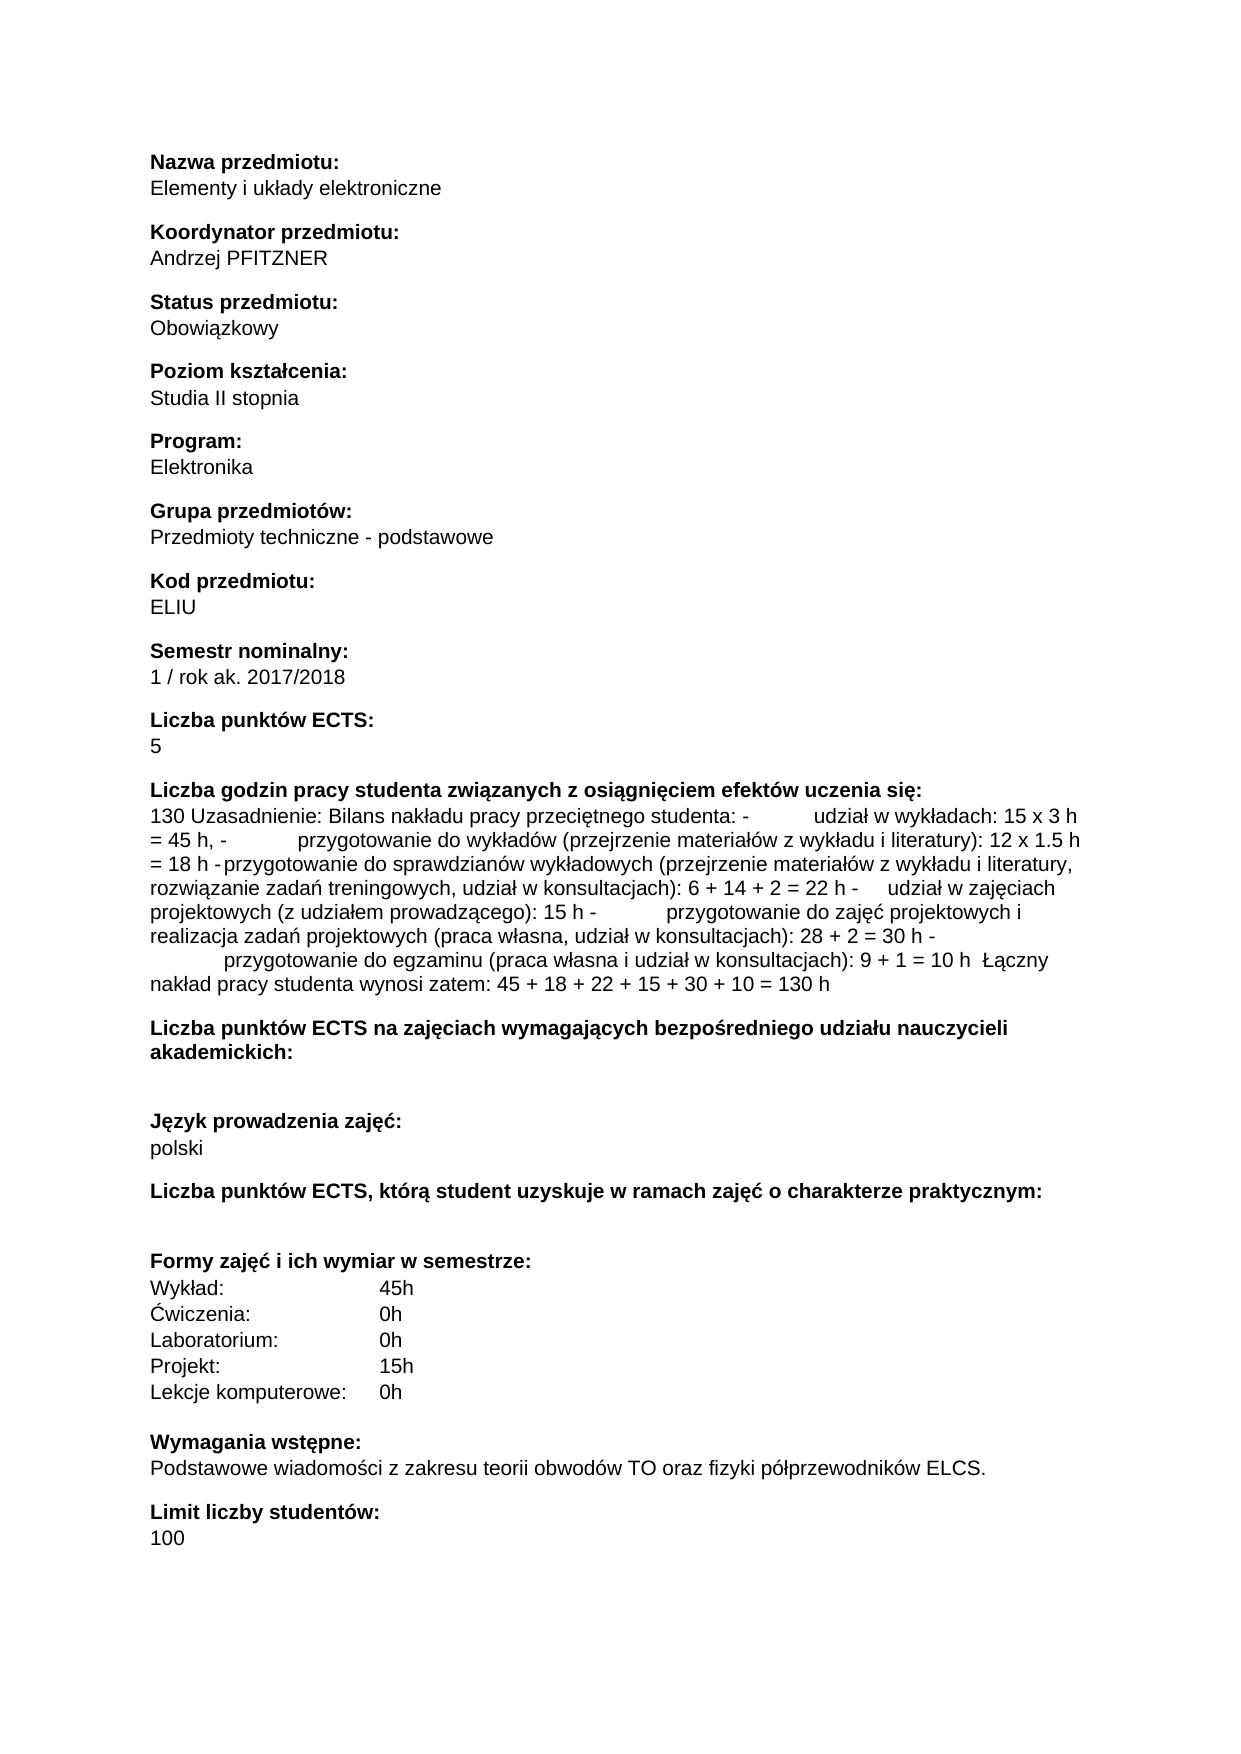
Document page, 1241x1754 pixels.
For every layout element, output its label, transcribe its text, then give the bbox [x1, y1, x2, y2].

text Język prowadzenia zajęć: [150, 1109, 1090, 1133]
table_cell Laboratorium: [140, 1328, 367, 1352]
text Kod przedmiotu: [150, 569, 1090, 593]
text polski [150, 1135, 1090, 1159]
text Semestr nominalny: [150, 638, 1090, 662]
table_cell 15h [369, 1352, 597, 1378]
text 130 Uzasadnienie: Bilans nakładu pracy przeciętnego studenta: - udział w wykładach: 15 x 3 h = 45 h, - przygotowanie do wykładów (przejrzenie materiałów z wykładu i literatury): 12 x 1.5 h = 18 h - przygotowanie do sprawdzianów wykładowych (przejrzenie materiałów z wykładu i literatury, rozwiązanie zadań treningowych, udział w konsultacjach): 6 + 14 + 2 = 22 h - udział w zajęciach projektowych (z udziałem prowadzącego): 15 h - przygotowanie do zajęć projektowych i realizacja zadań projektowych (praca własna, udział w konsultacjach): 28 + 2 = 30 h - przygotowanie do egzaminu (praca własna i udział w konsultacjach): 9 + 1 = 10 h Łączny nakład pracy studenta wynosi zatem: 45 + 18 + 22 + 15 + 30 + 10 = 130 h [150, 804, 1090, 996]
text Liczba godzin pracy studenta związanych z osiągnięciem efektów uczenia się: [150, 778, 1090, 802]
text Formy zajęć i ich wymiar w semestrze: [150, 1249, 1090, 1273]
text Liczba punktów ECTS na zajęciach wymagających bezpośredniego udziału nauczycieli akademickich: [150, 1016, 1090, 1063]
text Liczba punktów ECTS: [150, 708, 1090, 732]
text 1 / rok ak. 2017/2018 [150, 664, 1090, 688]
text 100 [150, 1526, 1090, 1549]
text Grupa przedmiotów: [150, 499, 1090, 523]
text Studia II stopnia [150, 385, 1090, 409]
text Przedmioty techniczne - podstawowe [150, 525, 1090, 549]
text 5 [150, 734, 1090, 758]
text ELIU [150, 595, 1090, 619]
table_header Wykład: [140, 1276, 367, 1300]
text Elementy i układy elektroniczne [150, 176, 1090, 200]
text Program: [150, 429, 1090, 453]
text Koordynator przedmiotu: [150, 220, 1090, 244]
table_cell Ćwiczenia: [140, 1302, 367, 1326]
text Obowiązkowy [150, 316, 1090, 339]
table_cell Projekt: [140, 1354, 367, 1378]
text Limit liczby studentów: [150, 1499, 1090, 1523]
text Elektronika [150, 455, 1090, 479]
text Status przedmiotu: [150, 289, 1090, 313]
text Poziom kształcenia: [150, 359, 1090, 383]
table_cell 0h [369, 1378, 597, 1404]
table_cell 0h [369, 1326, 597, 1352]
text Nazwa przedmiotu: [150, 150, 1090, 174]
text Wymagania wstępne: [150, 1430, 1090, 1454]
table_cell 0h [369, 1300, 597, 1326]
text Liczba punktów ECTS, którą student uzyskuje w ramach zajęć o charakterze praktycznym: [150, 1179, 1090, 1203]
table_cell Lekcje komputerowe: [140, 1380, 367, 1404]
text Andrzej PFITZNER [150, 246, 1090, 270]
text Podstawowe wiadomości z zakresu teorii obwodów TO oraz fizyki półprzewodników ELCS. [150, 1456, 1090, 1480]
table_header 45h [369, 1276, 597, 1300]
